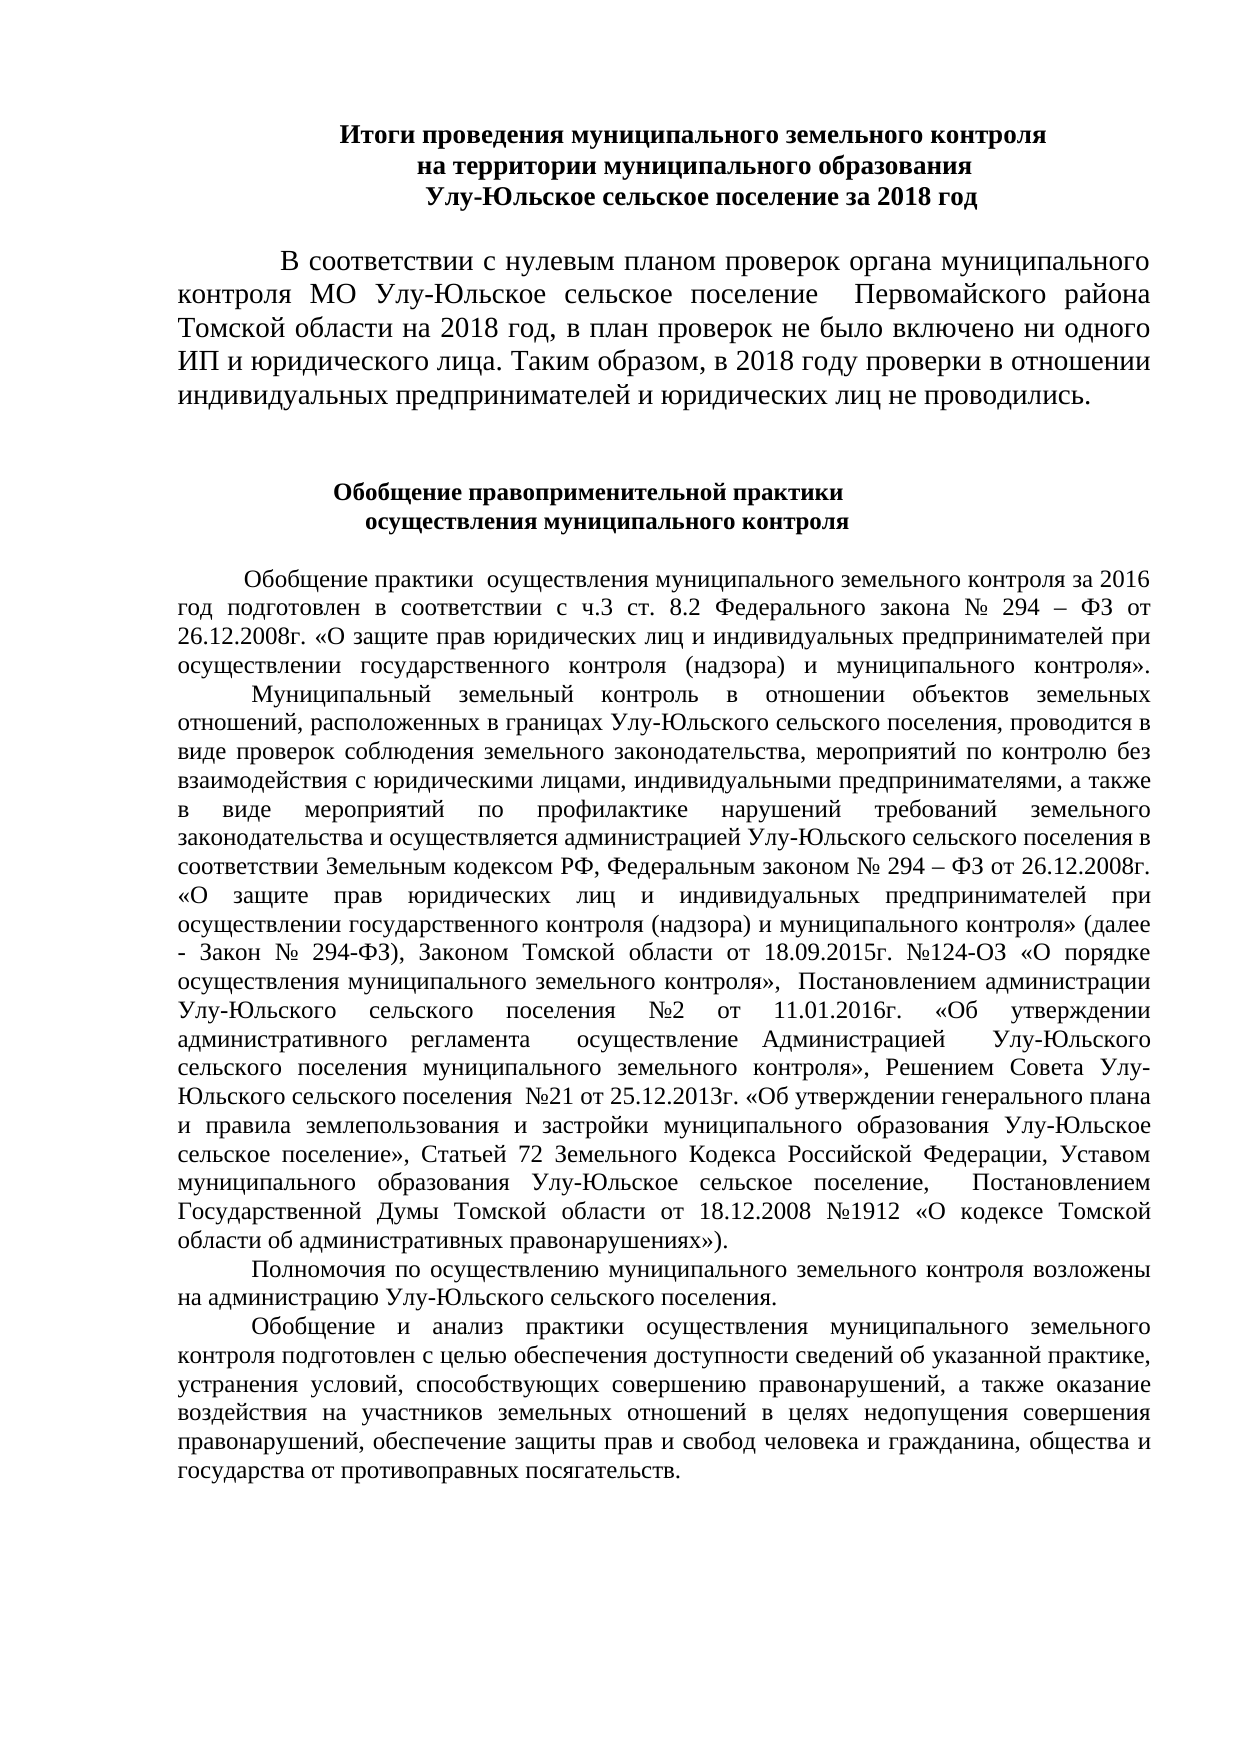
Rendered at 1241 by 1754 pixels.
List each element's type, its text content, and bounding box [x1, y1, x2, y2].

text Полномочия по осуществлению муниципального земельного контроля возложены на администрацию Улу-Юльского сельского поселения. [177, 1254, 1152, 1311]
text Улу-Юльское сельское поселение за 2018 год [251, 180, 1152, 212]
text Итоги проведения муниципального земельного контроля [177, 118, 1152, 149]
text на территории муниципального образования [177, 149, 1152, 180]
text осуществления муниципального контроля [177, 506, 1152, 535]
text Обобщение правоприменительной практики [177, 444, 1152, 506]
text В соответствии с нулевым планом проверок органа муниципального контроля МО Улу-Юльское сельское поселение Первомайского района Томской области на 2018 год, в план проверок не было включено ни одного ИП и юридического лица. Таким образом, в 2018 году проверки в отношении индивидуальных предпринимателей и юридических лиц не проводились. [177, 243, 1152, 410]
text Обобщение и анализ практики осуществления муниципального земельного контроля подготовлен с целью обеспечения доступности сведений об указанной практике, устранения условий, способствующих совершению правонарушений, а также оказание воздействия на участников земельных отношений в целях недопущения совершения правонарушений, обеспечение защиты прав и свобод человека и гражданина, общества и государства от противоправных посягательств. [177, 1311, 1152, 1484]
text Обобщение практики осуществления муниципального земельного контроля за 2016 год подготовлен в соответствии с ч.3 ст. 8.2 Федерального закона № 294 – ФЗ от 26.12.2008г. «О защите прав юридических лиц и индивидуальных предпринимателей при осуществлении государственного контроля (надзора) и муниципального контроля». Муниципальный земельный контроль в отношении объектов земельных отношений, расположенных в границах Улу-Юльского сельского поселения, проводится в виде проверок соблюдения земельного законодательства, мероприятий по контролю без взаимодействия с юридическими лицами, индивидуальными предпринимателями, а также в виде мероприятий по профилактике нарушений требований земельного законодательства и осуществляется администрацией Улу-Юльского сельского поселения в соответствии Земельным кодексом РФ, Федеральным законом № 294 – ФЗ от 26.12.2008г. «О защите прав юридических лиц и индивидуальных предпринимателей при осуществлении государственного контроля (надзора) и муниципального контроля» (далее - Закон № 294-ФЗ), Законом Томской области от 18.09.2015г. №124-ОЗ «О порядке осуществления муниципального земельного контроля», Постановлением администрации Улу-Юльского сельского поселения №2 от 11.01.2016г. «Об утверждении административного регламента осуществление Администрацией Улу-Юльского сельского поселения муниципального земельного контроля», Решением Совета Улу-Юльского сельского поселения №21 от 25.12.2013г. «Об утверждении генерального плана и правила землепользования и застройки муниципального образования Улу-Юльское сельское поселение», Статьей 72 Земельного Кодекса Российской Федерации, Уставом муниципального образования Улу-Юльское сельское поселение, Постановлением Государственной Думы Томской области от 18.12.2008 №1912 «О кодексе Томской области об административных правонарушениях»). [177, 564, 1152, 1254]
